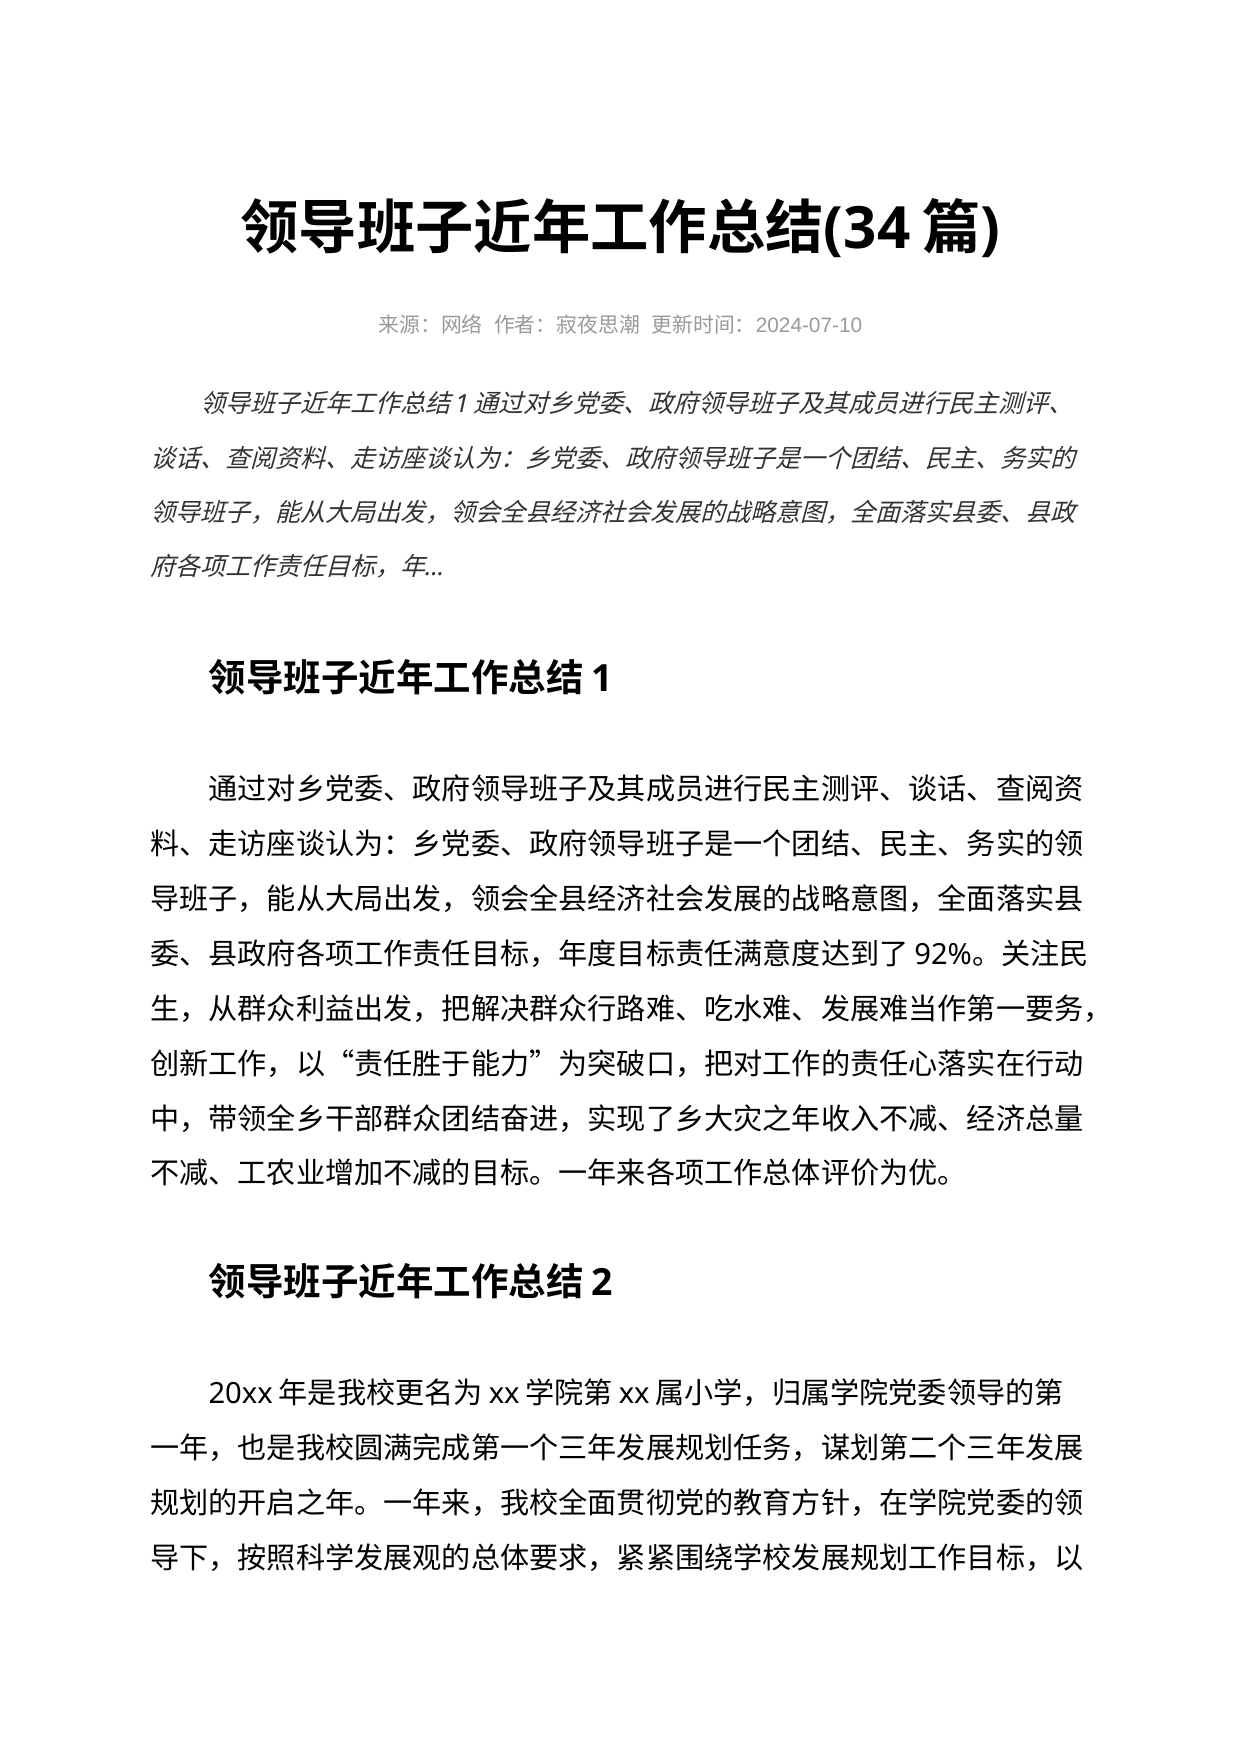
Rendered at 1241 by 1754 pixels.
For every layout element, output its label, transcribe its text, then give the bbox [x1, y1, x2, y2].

text 领导班子近年工作总结2 [150, 1252, 1090, 1306]
subtitle 领导班子近年工作总结(34篇) [150, 181, 1090, 266]
text 来源：网络 作者：寂夜思潮 更新时间：2024-07-10 [150, 313, 1090, 337]
text 通过对乡党委、政府领导班子及其成员进行民主测评、谈话、查阅资料、走访座谈认为：乡党委、政府领导班子是一个团结、民主、务实的领导班子，能从大局出发，领会全县经济社会发展的战略意图，全面落实县委、县政府各项工作责任目标，年度目标责任满意度达到了92%。关注民生，从群众利益出发，把解决群众行路难、吃水难、发展难当作第一要务，创新工作，以“责任胜于能力”为突破口，把对工作的责任心落实在行动中，带领全乡干部群众团结奋进，实现了乡大灾之年收入不减、经济总量不减、工农业增加不减的目标。一年来各项工作总体评价为优。 [150, 766, 1090, 1192]
text 领导班子近年工作总结1 [150, 648, 1090, 703]
text 领导班子近年工作总结1通过对乡党委、政府领导班子及其成员进行民主测评、谈话、查阅资料、走访座谈认为：乡党委、政府领导班子是一个团结、民主、务实的领导班子，能从大局出发，领会全县经济社会发展的战略意图，全面落实县委、县政府各项工作责任目标，年... [150, 384, 1090, 583]
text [150, 1369, 1090, 1577]
